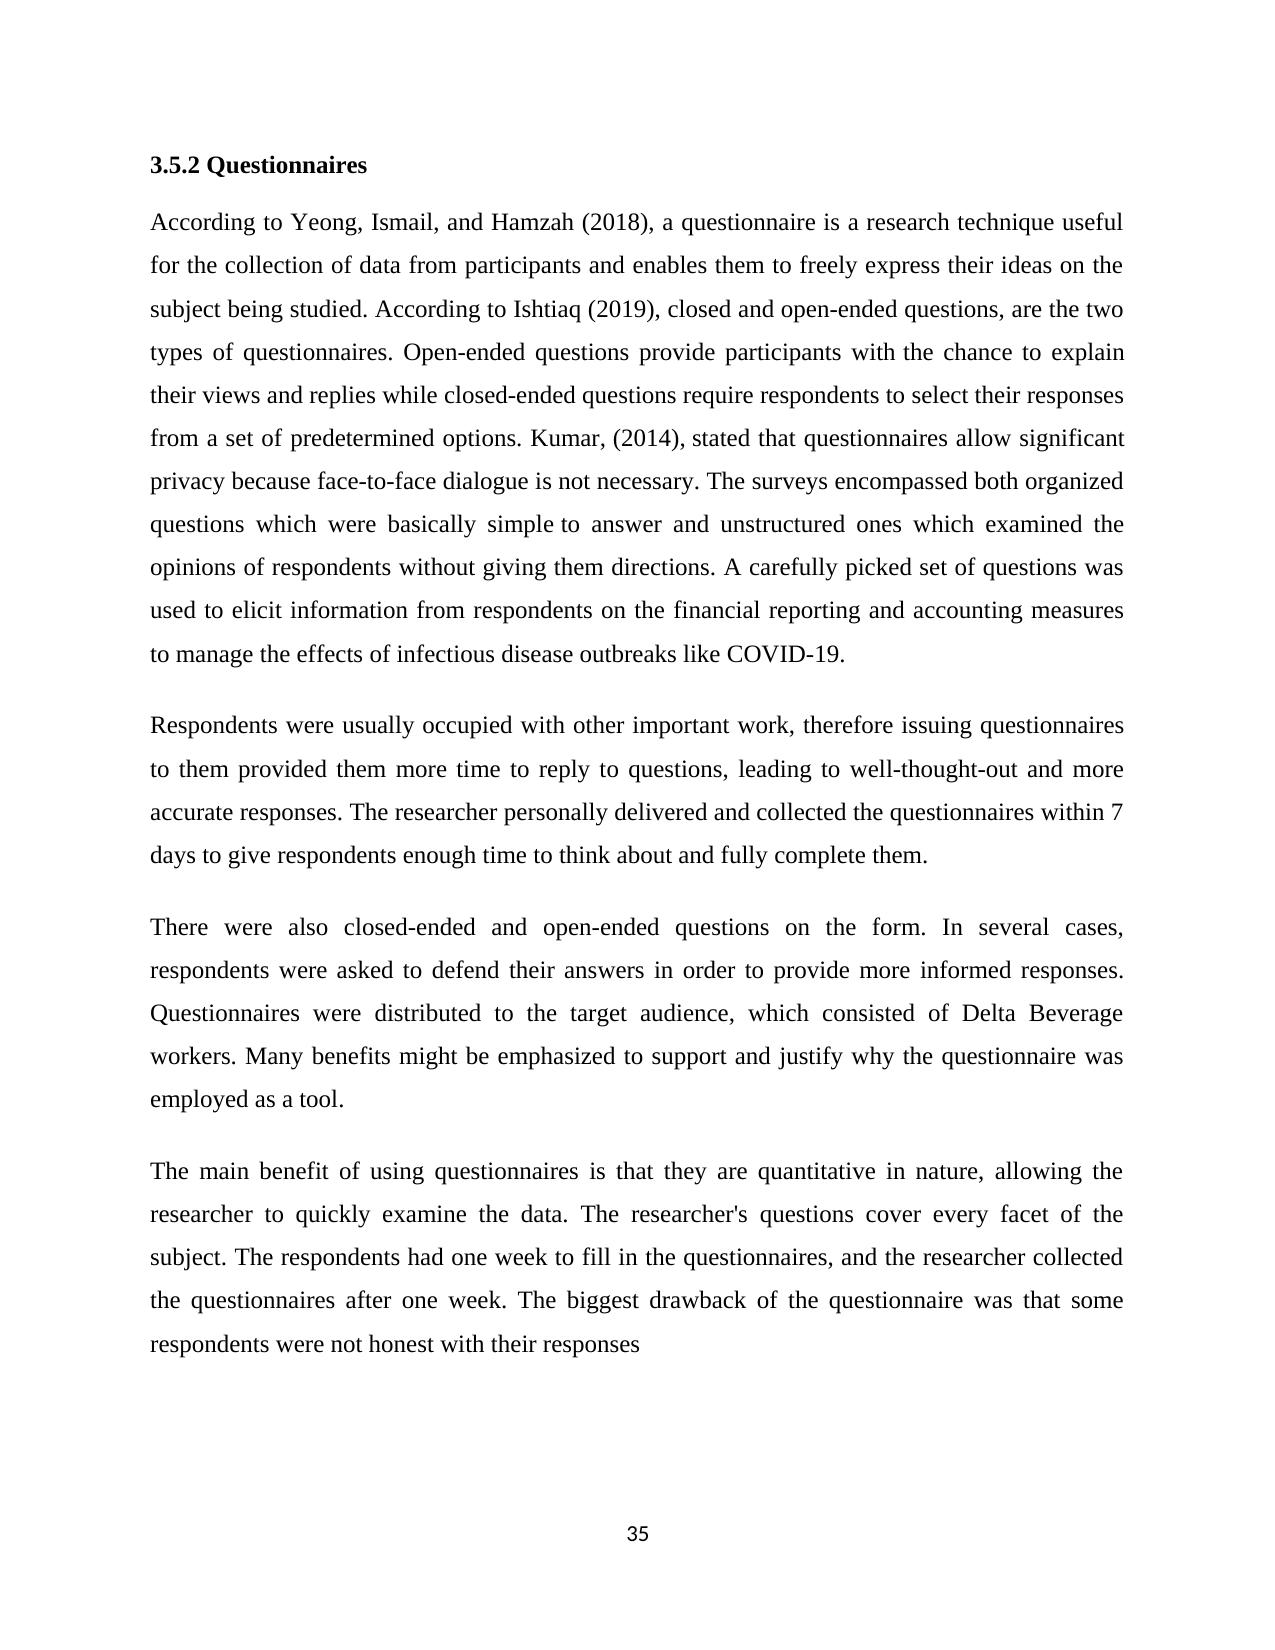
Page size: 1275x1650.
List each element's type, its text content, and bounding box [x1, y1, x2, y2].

text The main benefit of using questionnaires is that they are quantitative in nature, allowing the researcher to quickly examine the data. The researcher's questions cover every facet of the subject. The respondents had one week to fill in the questionnaires, and the researcher collected the questionnaires after one week. The biggest drawback of the questionnaire was that some respondents were not honest with their responses [150, 1156, 1125, 1357]
text According to Yeong, Ismail, and Hamzah (2018), a questionnaire is a research technique useful for the collection of data from participants and enables them to freely express their ideas on the subject being studied. According to Ishtiaq (2019), closed and open-ended questions, are the two types of questionnaires. Open-ended questions provide participants with the chance to explain their views and replies while closed-ended questions require respondents to select their responses from a set of predetermined options. Kumar, (2014), stated that questionnaires allow significant privacy because face-to-face dialogue is not necessary. The surveys encompassed both organized questions which were basically simple to answer and unstructured ones which examined the opinions of respondents without giving them directions. A carefully picked set of questions was used to elicit information from respondents on the financial reporting and accounting measures to manage the effects of infectious disease outbreaks like COVID-19. [150, 207, 1125, 667]
text Respondents were usually occupied with other important work, therefore issuing questionnaires to them provided them more time to reply to questions, leading to well-thought-out and more accurate responses. The researcher personally delivered and collected the questionnaires within 7 days to give respondents enough time to think about and fully complete them. [150, 711, 1125, 869]
text There were also closed-ended and open-ended questions on the form. In several cases, respondents were asked to defend their answers in order to provide more informed responses. Questionnaires were distributed to the target audience, which consisted of Delta Beverage workers. Many benefits might be emphasized to support and justify why the questionnaire was employed as a tool. [150, 912, 1125, 1113]
subtitle 3.5.2 Questionnaires [150, 150, 1125, 179]
